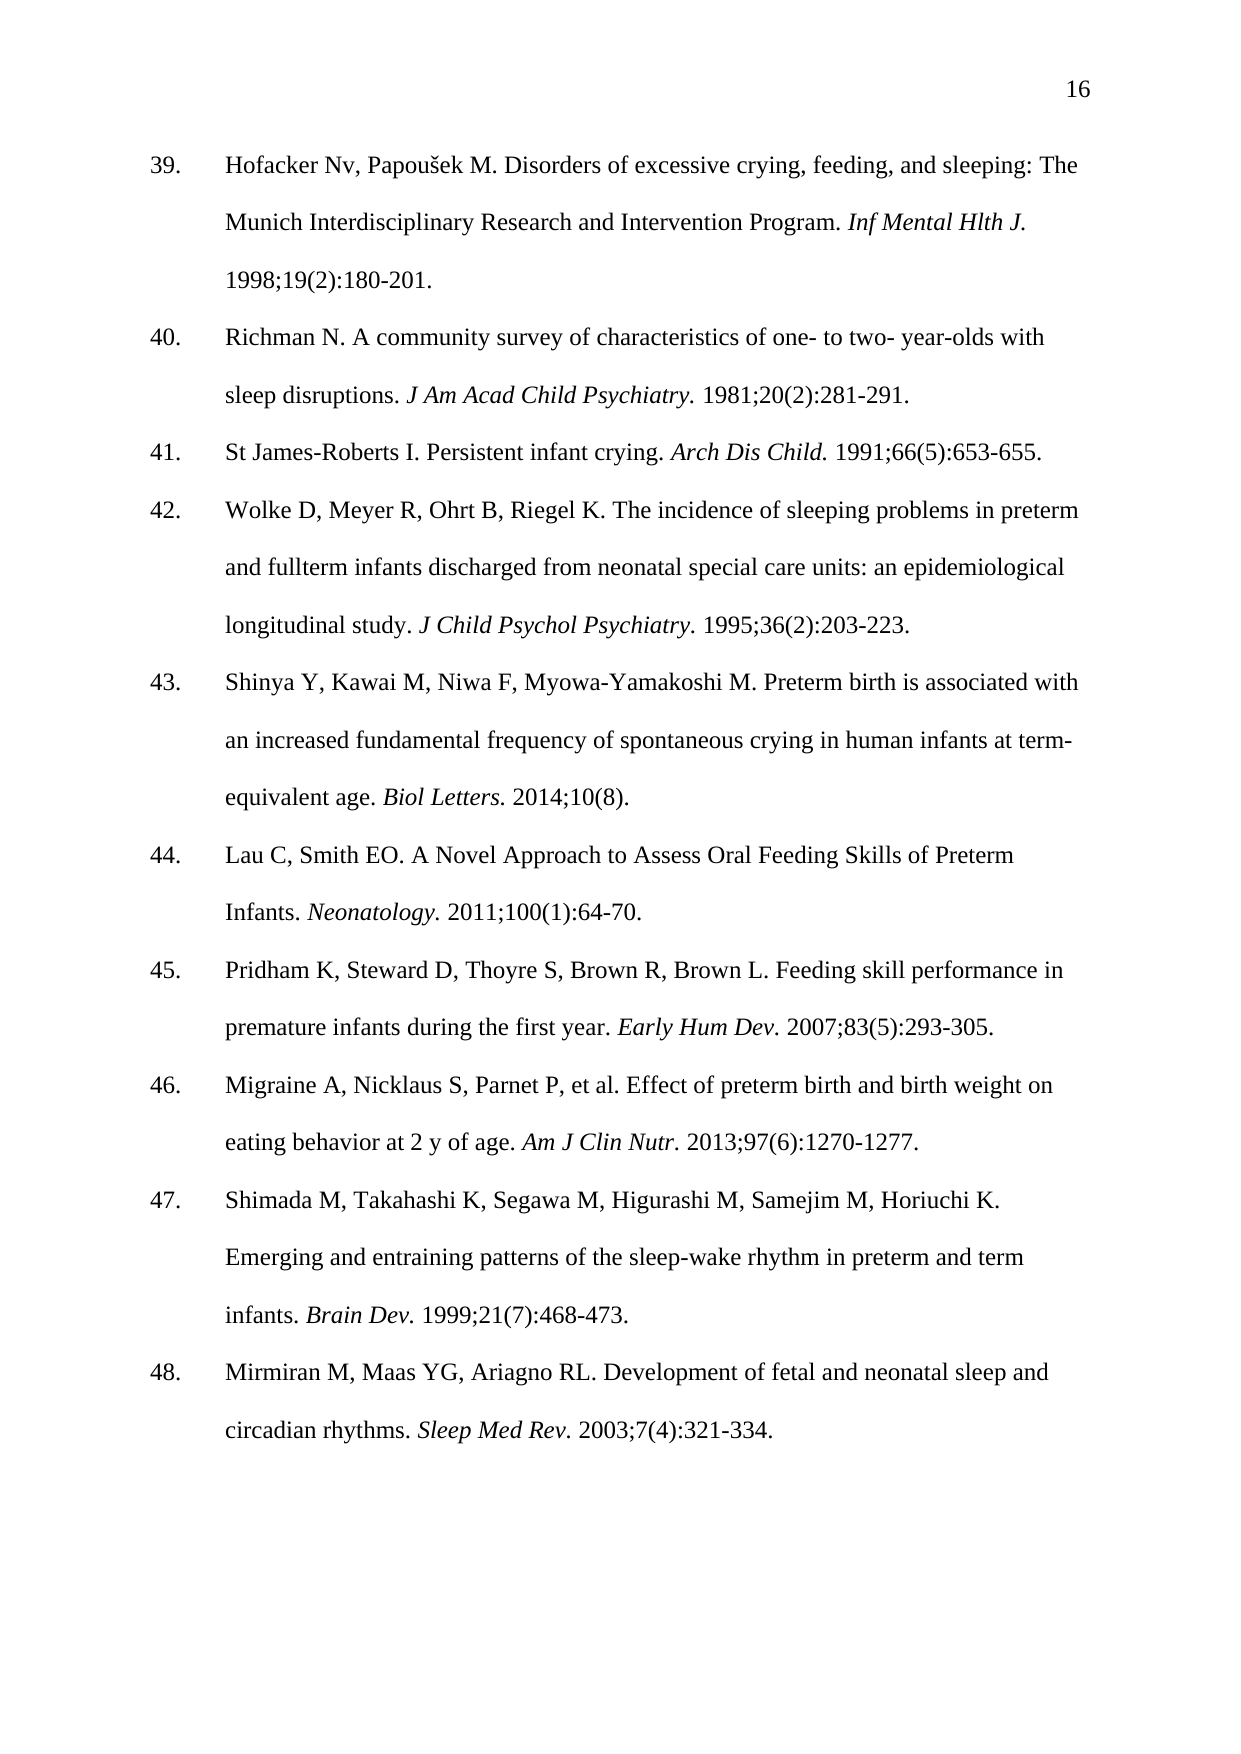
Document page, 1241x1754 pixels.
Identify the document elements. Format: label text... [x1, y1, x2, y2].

text 43. Shinya Y, Kawai M, Niwa F, Myowa-Yamakoshi M. Preterm birth is associated with an increased fundamental frequency of spontaneous crying in human infants at term-equivalent age. Biol Letters. 2014;10(8). [150, 667, 1090, 811]
text 40. Richman N. A community survey of characteristics of one- to two- year-olds with sleep disruptions. J Am Acad Child Psychiatry. 1981;20(2):281-291. [150, 322, 1090, 409]
text 44. Lau C, Smith EO. A Novel Approach to Assess Oral Feeding Skills of Preterm Infants. Neonatology. 2011;100(1):64-70. [150, 840, 1090, 926]
text 47. Shimada M, Takahashi K, Segawa M, Higurashi M, Samejim M, Horiuchi K. Emerging and entraining patterns of the sleep-wake rhythm in preterm and term infants. Brain Dev. 1999;21(7):468-473. [150, 1185, 1090, 1329]
text 46. Migraine A, Nicklaus S, Parnet P, et al. Effect of preterm birth and birth weight on eating behavior at 2 y of age. Am J Clin Nutr. 2013;97(6):1270-1277. [150, 1070, 1090, 1156]
text 42. Wolke D, Meyer R, Ohrt B, Riegel K. The incidence of sleeping problems in preterm and fullterm infants discharged from neonatal special care units: an epidemiological longitudinal study. J Child Psychol Psychiatry. 1995;36(2):203-223. [150, 495, 1090, 639]
text 41. St James-Roberts I. Persistent infant crying. Arch Dis Child. 1991;66(5):653-655. [150, 437, 1090, 466]
text 48. Mirmiran M, Maas YG, Ariagno RL. Development of fetal and neonatal sleep and circadian rhythms. Sleep Med Rev. 2003;7(4):321-334. [150, 1357, 1090, 1444]
text 39. Hofacker Nv, Papoušek M. Disorders of excessive crying, feeding, and sleeping: The Munich Interdisciplinary Research and Intervention Program. Inf Mental Hlth J. 1998;19(2):180-201. [150, 150, 1090, 294]
text 45. Pridham K, Steward D, Thoyre S, Brown R, Brown L. Feeding skill performance in premature infants during the first year. Early Hum Dev. 2007;83(5):293-305. [150, 955, 1090, 1041]
